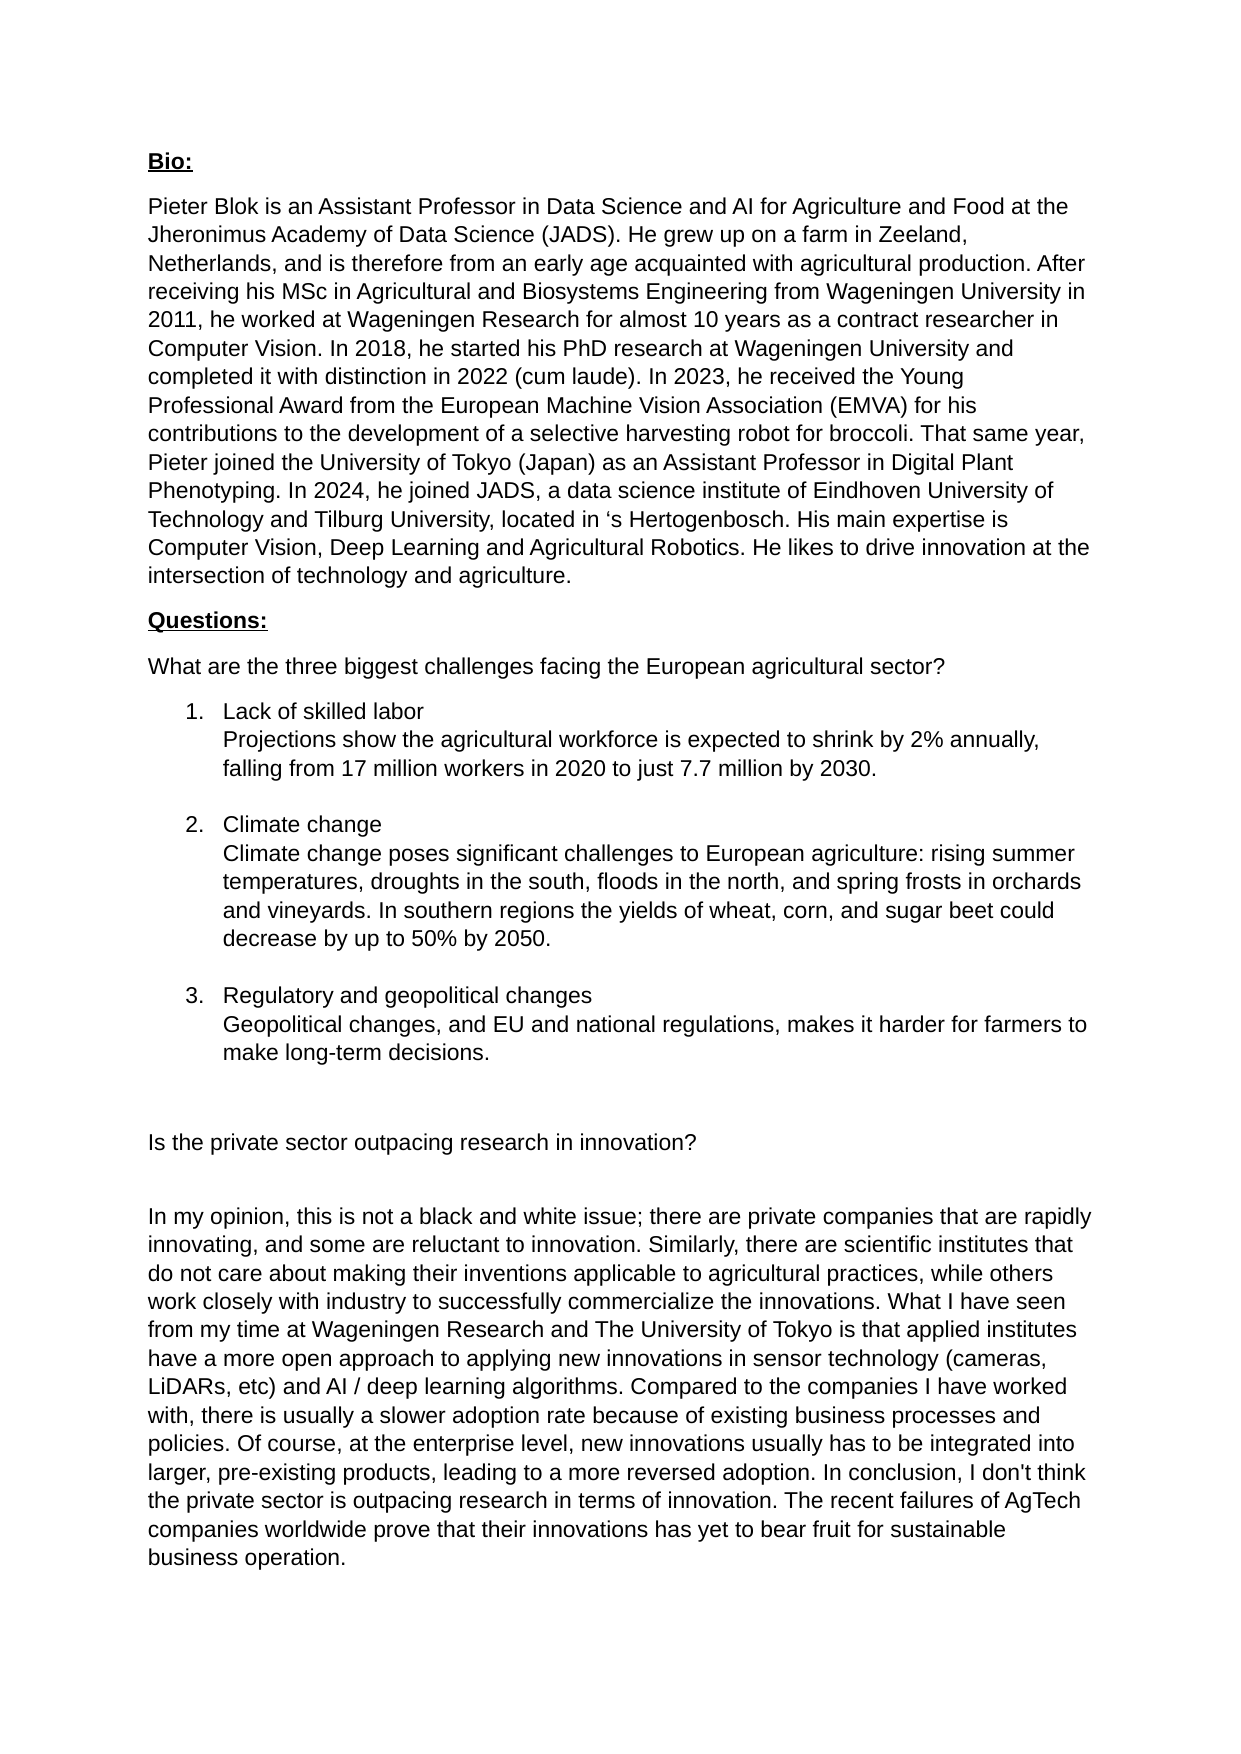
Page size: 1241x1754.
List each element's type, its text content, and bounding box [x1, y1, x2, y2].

text Questions: [148, 607, 1093, 634]
text Is the private sector outpacing research in innovation? [148, 1129, 1093, 1156]
list Climate change ​Climate change poses significant challenges to European agriculture: rising summer temperatures, droughts in the south, floods in the north, and spring frosts in orchards and vineyards. In southern regions the yields of wheat, corn, and sugar beet could decrease by up to 50% by 2050. [185, 811, 1093, 980]
text Pieter Blok is an Assistant Professor in Data Science and AI for Agriculture and Food at the Jheronimus Academy of Data Science (JADS). He grew up on a farm in Zeeland, Netherlands, and is therefore from an early age acquainted with agricultural production. After receiving his MSc in Agricultural and Biosystems Engineering from Wageningen University in 2011, he worked at Wageningen Research for almost 10 years as a contract researcher in Computer Vision. In 2018, he started his PhD research at Wageningen University and completed it with distinction in 2022 (cum laude). In 2023, he received the Young Professional Award from the European Machine Vision Association (EMVA) for his contributions to the development of a selective harvesting robot for broccoli. That same year, Pieter joined the University of Tokyo (Japan) as an Assistant Professor in Digital Plant Phenotyping. In 2024, he joined JADS, a data science institute of Eindhoven University of Technology and Tilburg University, located in ‘s Hertogenbosch. His main expertise is Computer Vision, Deep Learning and Agricultural Robotics. He likes to drive innovation at the intersection of technology and agriculture. [148, 193, 1093, 589]
text What are the three biggest challenges facing the European agricultural sector? [148, 653, 1093, 679]
list Lack of skilled labor Projections show the agricultural workforce is expected to shrink by 2% annually, falling from 17 million workers in 2020 to just 7.7 million by 2030. [185, 698, 1093, 809]
list Regulatory and geopolitical changes Geopolitical changes, and EU and national regulations, makes it harder for farmers to make long-term decisions. [185, 982, 1093, 1065]
text Bio: [148, 148, 1093, 174]
text In my opinion, this is not a black and white issue; there are private companies that are rapidly innovating, and some are reluctant to innovation. Similarly, there are scientific institutes that do not care about making their inventions applicable to agricultural practices, while others work closely with industry to successfully commercialize the innovations. What I have seen from my time at Wageningen Research and The University of Tokyo is that applied institutes have a more open approach to applying new innovations in sensor technology (cameras, LiDARs, etc) and AI / deep learning algorithms. Compared to the companies I have worked with, there is usually a slower adoption rate because of existing business processes and policies. Of course, at the enterprise level, new innovations usually has to be integrated into larger, pre-existing products, leading to a more reversed adoption. In conclusion, I don't think the private sector is outpacing research in terms of innovation. The recent failures of AgTech companies worldwide prove that their innovations has yet to bear fruit for sustainable business operation. [148, 1174, 1093, 1570]
